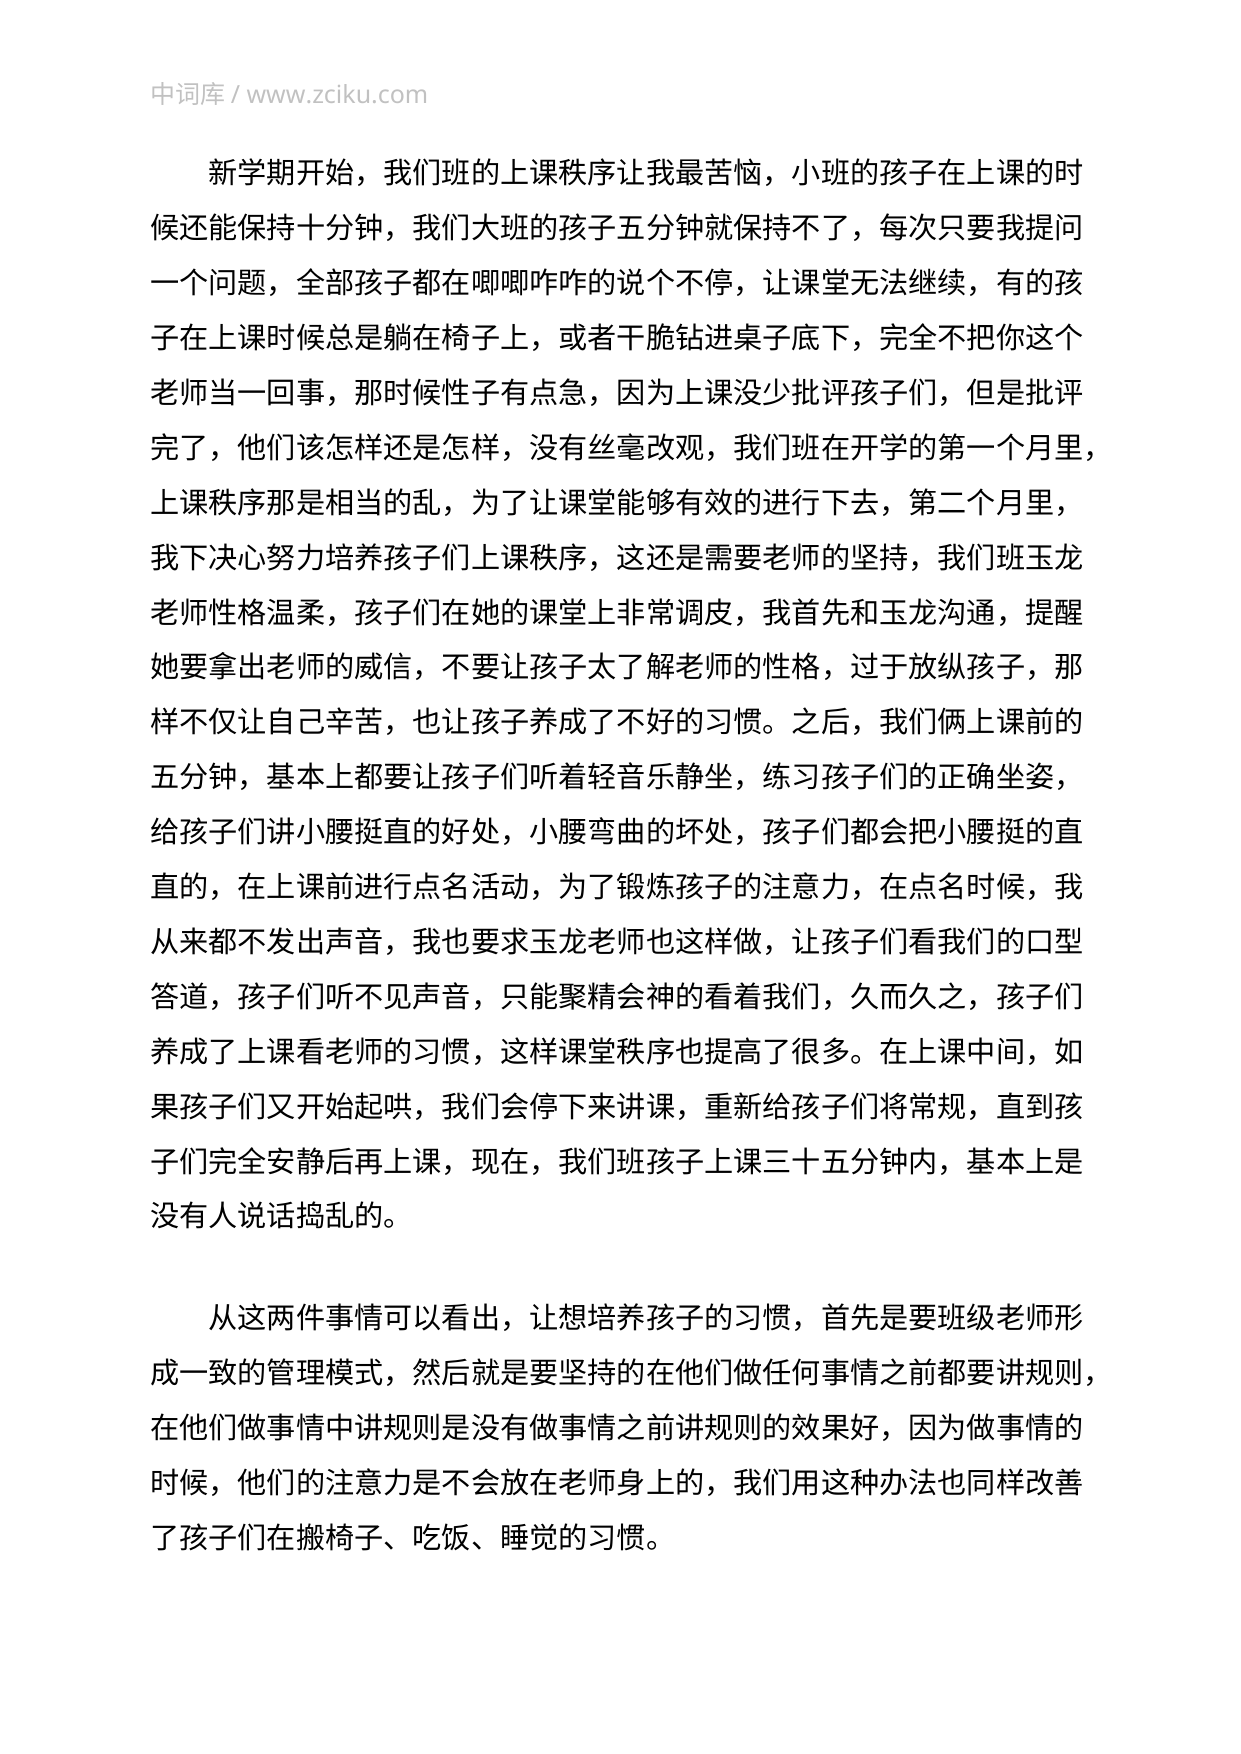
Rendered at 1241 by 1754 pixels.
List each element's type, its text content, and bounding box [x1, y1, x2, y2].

text 从这两件事情可以看出，让想培养孩子的习惯，首先是要班级老师形成一致的管理模式，然后就是要坚持的在他们做任何事情之前都要讲规则，在他们做事情中讲规则是没有做事情之前讲规则的效果好，因为做事情的时候，他们的注意力是不会放在老师身上的，我们用这种办法也同样改善了孩子们在搬椅子、吃饭、睡觉的习惯。 [150, 1295, 1090, 1557]
text 新学期开始，我们班的上课秩序让我最苦恼，小班的孩子在上课的时候还能保持十分钟，我们大班的孩子五分钟就保持不了，每次只要我提问一个问题，全部孩子都在唧唧咋咋的说个不停，让课堂无法继续，有的孩子在上课时候总是躺在椅子上，或者干脆钻进桌子底下，完全不把你这个老师当一回事，那时候性子有点急，因为上课没少批评孩子们，但是批评完了，他们该怎样还是怎样，没有丝毫改观，我们班在开学的第一个月里，上课秩序那是相当的乱，为了让课堂能够有效的进行下去，第二个月里，我下决心努力培养孩子们上课秩序，这还是需要老师的坚持，我们班玉龙老师性格温柔，孩子们在她的课堂上非常调皮，我首先和玉龙沟通，提醒她要拿出老师的威信，不要让孩子太了解老师的性格，过于放纵孩子，那样不仅让自己辛苦，也让孩子养成了不好的习惯。之后，我们俩上课前的五分钟，基本上都要让孩子们听着轻音乐静坐，练习孩子们的正确坐姿，给孩子们讲小腰挺直的好处，小腰弯曲的坏处，孩子们都会把小腰挺的直直的，在上课前进行点名活动，为了锻炼孩子的注意力，在点名时候，我从来都不发出声音，我也要求玉龙老师也这样做，让孩子们看我们的口型答道，孩子们听不见声音，只能聚精会神的看着我们，久而久之，孩子们养成了上课看老师的习惯，这样课堂秩序也提高了很多。在上课中间，如果孩子们又开始起哄，我们会停下来讲课，重新给孩子们将常规，直到孩子们完全安静后再上课，现在，我们班孩子上课三十五分钟内，基本上是没有人说话捣乱的。 [150, 150, 1090, 1235]
